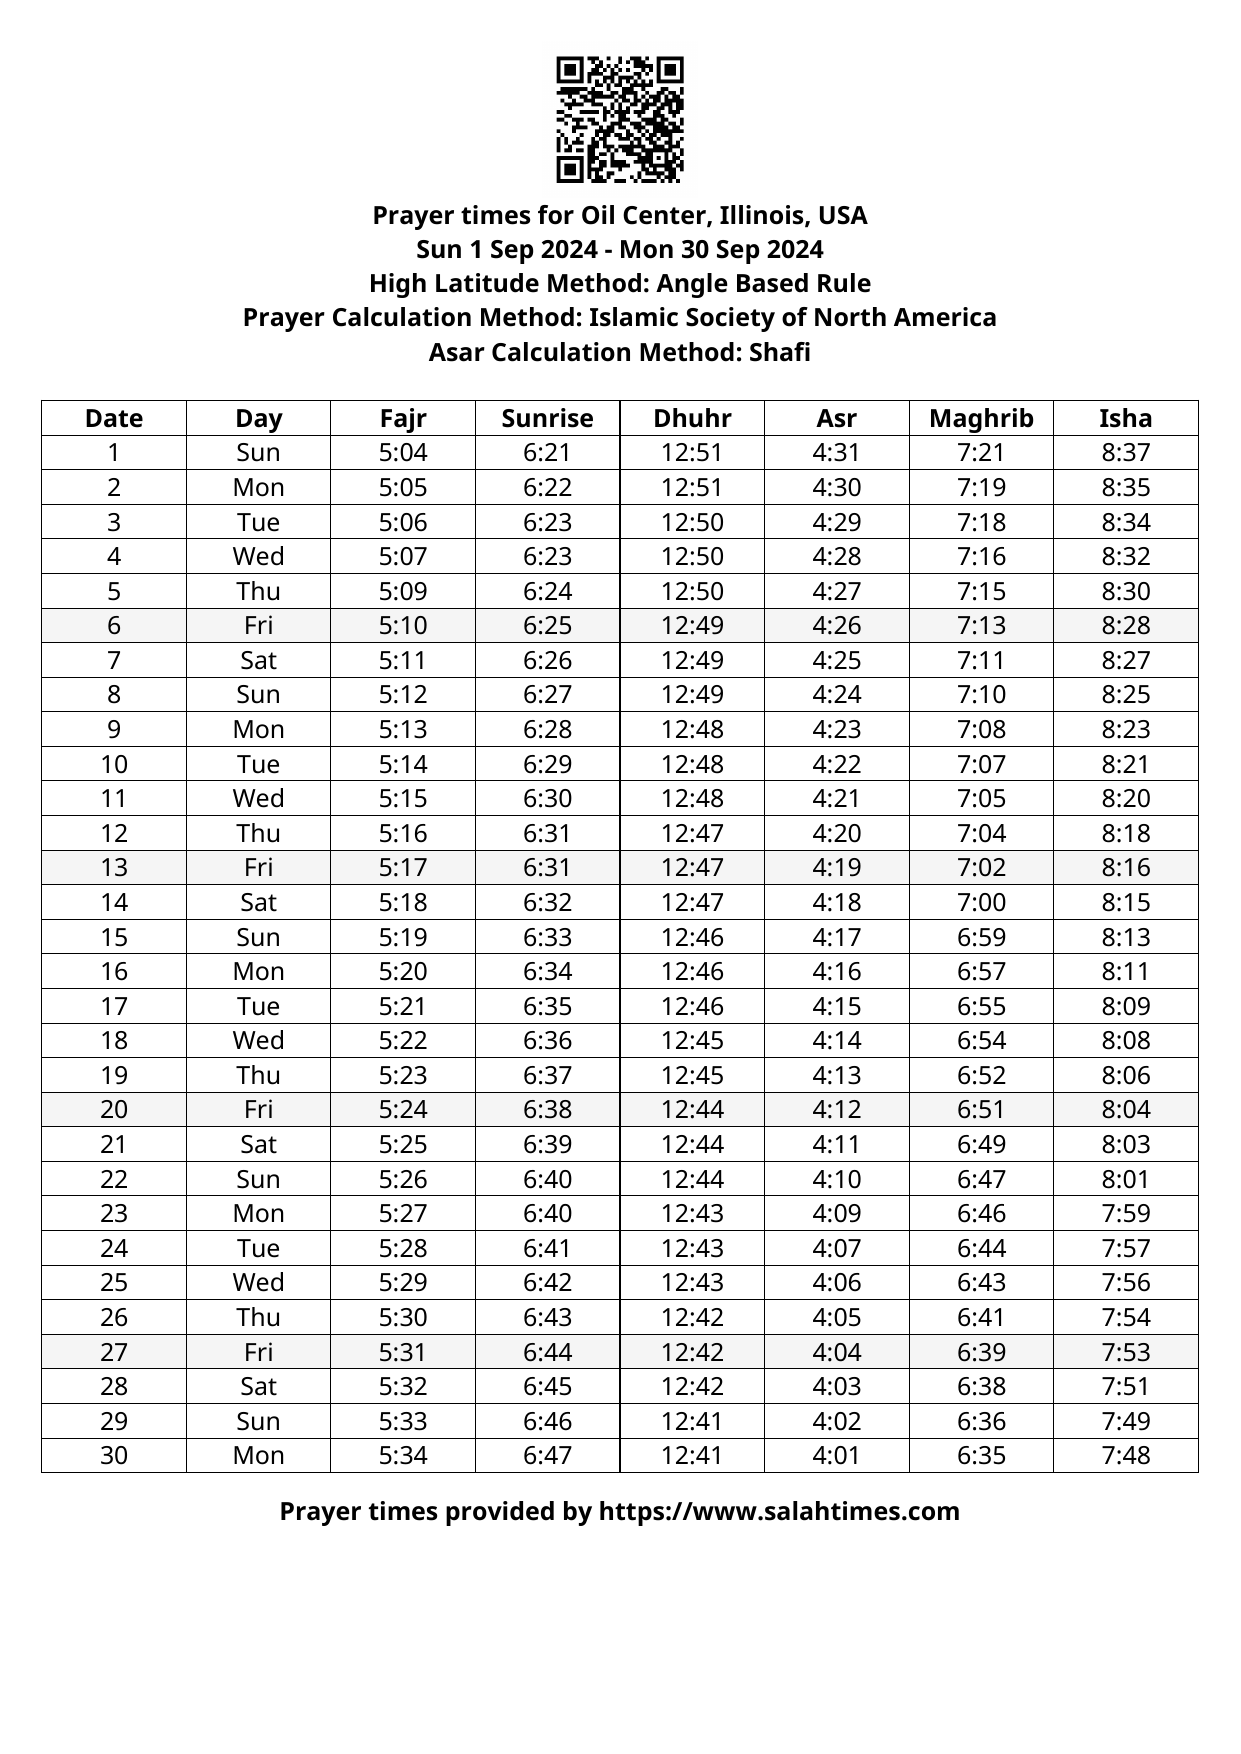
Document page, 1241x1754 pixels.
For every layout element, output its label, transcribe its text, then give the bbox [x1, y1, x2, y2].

table_cell Sun [187, 678, 330, 711]
table_header Asr [765, 401, 909, 434]
table_cell 12:46 [621, 920, 764, 953]
table_cell 6:41 [476, 1231, 619, 1264]
table_cell 8:11 [1054, 954, 1198, 988]
table_cell 12:48 [621, 781, 764, 815]
table_cell 6:29 [476, 747, 619, 780]
table_cell 5:12 [331, 678, 475, 711]
table_cell 24 [42, 1231, 186, 1264]
table_cell 5 [42, 574, 186, 607]
table_cell 6:59 [910, 920, 1053, 953]
table_cell 12:45 [621, 1058, 764, 1092]
table_cell 4:16 [765, 954, 909, 988]
table_cell 12:44 [621, 1127, 764, 1161]
table_cell 5:30 [331, 1300, 475, 1334]
table_cell 7:21 [910, 436, 1053, 469]
table_cell 4:23 [765, 712, 909, 746]
table_cell 5:22 [331, 1024, 475, 1057]
table_header Maghrib [910, 401, 1053, 434]
table_cell 4:30 [765, 470, 909, 504]
table_cell 5:09 [331, 574, 475, 607]
table_cell 27 [42, 1335, 186, 1368]
table_cell 6:23 [476, 539, 619, 573]
table_cell 12:42 [621, 1300, 764, 1334]
table_cell 6:41 [910, 1300, 1053, 1334]
table_cell 26 [42, 1300, 186, 1334]
table_cell 6:34 [476, 954, 619, 988]
table_cell 16 [42, 954, 186, 988]
table_cell 4:22 [765, 747, 909, 780]
table_cell 6:40 [476, 1162, 619, 1195]
table_cell 12:43 [621, 1231, 764, 1264]
table_cell 4:09 [765, 1196, 909, 1230]
table_cell Tue [187, 989, 330, 1022]
text High Latitude Method: Angle Based Rule [42, 266, 1198, 300]
table_cell Sun [187, 1162, 330, 1195]
table_cell 20 [42, 1093, 186, 1126]
table_cell Tue [187, 747, 330, 780]
table_cell 4:29 [765, 505, 909, 538]
table_cell 5:13 [331, 712, 475, 746]
picture [542, 41, 699, 198]
table_cell 6:36 [910, 1404, 1053, 1437]
table_cell 6:46 [910, 1196, 1053, 1230]
table_cell 5:14 [331, 747, 475, 780]
table_cell Wed [187, 539, 330, 573]
table_cell 6:30 [476, 781, 619, 815]
table_cell 6:27 [476, 678, 619, 711]
table_cell 3 [42, 505, 186, 538]
table_cell 5:25 [331, 1127, 475, 1161]
table_cell 5:33 [331, 1404, 475, 1437]
table_cell 7:08 [910, 712, 1053, 746]
table_cell Mon [187, 1439, 330, 1472]
table_cell 5:18 [331, 885, 475, 919]
table_cell 6:32 [476, 885, 619, 919]
table_cell 12:41 [621, 1404, 764, 1437]
table_cell 12:43 [621, 1196, 764, 1230]
table_cell 6:51 [910, 1093, 1053, 1126]
text Sun 1 Sep 2024 - Mon 30 Sep 2024 [42, 232, 1198, 266]
table_cell 4:02 [765, 1404, 909, 1437]
table_cell 5:28 [331, 1231, 475, 1264]
table_cell 6:47 [476, 1439, 619, 1472]
table_cell Thu [187, 816, 330, 849]
table_cell 4 [42, 539, 186, 573]
text Asar Calculation Method: Shafi [42, 334, 1198, 368]
table_cell 7:49 [1054, 1404, 1198, 1437]
table_cell 6:40 [476, 1196, 619, 1230]
table_cell 6:38 [910, 1369, 1053, 1403]
table_cell 6:36 [476, 1024, 619, 1057]
table_cell 4:10 [765, 1162, 909, 1195]
table_cell 12:41 [621, 1439, 764, 1472]
table_cell 7:07 [910, 747, 1053, 780]
table_cell 5:26 [331, 1162, 475, 1195]
table_cell 12:49 [621, 643, 764, 677]
table_cell 7:51 [1054, 1369, 1198, 1403]
table_cell Wed [187, 781, 330, 815]
table_cell 10 [42, 747, 186, 780]
table_cell 5:31 [331, 1335, 475, 1368]
table_cell 12:50 [621, 574, 764, 607]
table_cell 4:18 [765, 885, 909, 919]
table_cell 6:52 [910, 1058, 1053, 1092]
table_cell 4:25 [765, 643, 909, 677]
table_cell 2 [42, 470, 186, 504]
table_cell 8:37 [1054, 436, 1198, 469]
table_cell 23 [42, 1196, 186, 1230]
table_cell Fri [187, 851, 330, 884]
table_cell 6:31 [476, 851, 619, 884]
table_cell 12:43 [621, 1266, 764, 1299]
table_header Date [42, 401, 186, 434]
table_cell 4:27 [765, 574, 909, 607]
table_cell 12:46 [621, 954, 764, 988]
table_cell 6:45 [476, 1369, 619, 1403]
table_cell 5:27 [331, 1196, 475, 1230]
table_cell Sat [187, 885, 330, 919]
table_cell Sat [187, 1127, 330, 1161]
table_cell 6:43 [910, 1266, 1053, 1299]
table_cell 4:20 [765, 816, 909, 849]
table_header Day [187, 401, 330, 434]
table_cell 5:24 [331, 1093, 475, 1126]
table_cell 6:44 [476, 1335, 619, 1368]
table_cell 4:04 [765, 1335, 909, 1368]
table_cell 6:47 [910, 1162, 1053, 1195]
table_cell 8:03 [1054, 1127, 1198, 1161]
table_cell 5:17 [331, 851, 475, 884]
table_cell 8:16 [1054, 851, 1198, 884]
table_cell 6:35 [910, 1439, 1053, 1472]
table_cell 19 [42, 1058, 186, 1092]
table_cell 11 [42, 781, 186, 815]
table_cell 4:03 [765, 1369, 909, 1403]
table_cell 6:38 [476, 1093, 619, 1126]
table_cell 21 [42, 1127, 186, 1161]
table_cell 4:24 [765, 678, 909, 711]
table_cell 12:47 [621, 851, 764, 884]
table_cell 12:47 [621, 885, 764, 919]
table_cell 6:46 [476, 1404, 619, 1437]
table_cell 12:49 [621, 609, 764, 642]
table_cell 5:06 [331, 505, 475, 538]
table_cell Thu [187, 1058, 330, 1092]
table_cell 8:35 [1054, 470, 1198, 504]
table_cell 6:24 [476, 574, 619, 607]
table_cell 7:48 [1054, 1439, 1198, 1472]
table_cell 12 [42, 816, 186, 849]
table_cell 5:07 [331, 539, 475, 573]
table_cell 12:50 [621, 539, 764, 573]
table_cell Fri [187, 1335, 330, 1368]
table_cell 12:44 [621, 1093, 764, 1126]
table_cell 8:27 [1054, 643, 1198, 677]
table_cell 6:39 [910, 1335, 1053, 1368]
table_cell 4:21 [765, 781, 909, 815]
table_cell 4:28 [765, 539, 909, 573]
table_cell 12:42 [621, 1369, 764, 1403]
table_cell 12:45 [621, 1024, 764, 1057]
table_cell Wed [187, 1266, 330, 1299]
table_cell 8:01 [1054, 1162, 1198, 1195]
table_cell 7:16 [910, 539, 1053, 573]
table_cell 8:21 [1054, 747, 1198, 780]
table_cell 7:00 [910, 885, 1053, 919]
table_cell 8:13 [1054, 920, 1198, 953]
table_cell 5:34 [331, 1439, 475, 1472]
table_cell 7:10 [910, 678, 1053, 711]
table_cell 22 [42, 1162, 186, 1195]
table_cell 8:30 [1054, 574, 1198, 607]
table_cell 5:29 [331, 1266, 475, 1299]
table_cell 8:32 [1054, 539, 1198, 573]
table_cell 7:59 [1054, 1196, 1198, 1230]
table_cell 4:05 [765, 1300, 909, 1334]
table_cell 7:53 [1054, 1335, 1198, 1368]
table_cell 4:14 [765, 1024, 909, 1057]
table_cell 4:17 [765, 920, 909, 953]
table_cell 6:21 [476, 436, 619, 469]
table_cell 7:18 [910, 505, 1053, 538]
table_cell 4:19 [765, 851, 909, 884]
table_cell 4:15 [765, 989, 909, 1022]
table_cell 1 [42, 436, 186, 469]
table_cell Sat [187, 643, 330, 677]
table_cell Sun [187, 436, 330, 469]
table_cell Fri [187, 609, 330, 642]
table_cell Mon [187, 470, 330, 504]
table_cell 6:54 [910, 1024, 1053, 1057]
table_cell 29 [42, 1404, 186, 1437]
table_cell 6 [42, 609, 186, 642]
table_cell Fri [187, 1093, 330, 1126]
table_cell 8:09 [1054, 989, 1198, 1022]
table_cell 12:46 [621, 989, 764, 1022]
table_cell 5:04 [331, 436, 475, 469]
table_cell 5:10 [331, 609, 475, 642]
table_cell 8:28 [1054, 609, 1198, 642]
table_cell 8:23 [1054, 712, 1198, 746]
table_cell 13 [42, 851, 186, 884]
table_cell 6:26 [476, 643, 619, 677]
table_cell 6:28 [476, 712, 619, 746]
text Prayer times for Oil Center, Illinois, USA [42, 198, 1198, 232]
table_cell 5:20 [331, 954, 475, 988]
table_cell 8:25 [1054, 678, 1198, 711]
table_cell 8:18 [1054, 816, 1198, 849]
table_cell 4:12 [765, 1093, 909, 1126]
table_cell 25 [42, 1266, 186, 1299]
table_header Sunrise [476, 401, 619, 434]
table_cell 5:15 [331, 781, 475, 815]
table_cell 8:08 [1054, 1024, 1198, 1057]
table_cell 12:49 [621, 678, 764, 711]
table_cell 8:15 [1054, 885, 1198, 919]
table_cell 7:57 [1054, 1231, 1198, 1264]
table_cell 7:05 [910, 781, 1053, 815]
table_cell 6:42 [476, 1266, 619, 1299]
table_cell 8:34 [1054, 505, 1198, 538]
table_cell 5:05 [331, 470, 475, 504]
table_cell 17 [42, 989, 186, 1022]
text Prayer times provided by https://www.salahtimes.com [42, 1494, 1198, 1528]
table_cell 7:19 [910, 470, 1053, 504]
table_cell 7:56 [1054, 1266, 1198, 1299]
table_cell 8:04 [1054, 1093, 1198, 1126]
table_cell Thu [187, 574, 330, 607]
table_cell 12:48 [621, 712, 764, 746]
table_cell Mon [187, 1196, 330, 1230]
table_cell 7:11 [910, 643, 1053, 677]
table_cell Sun [187, 920, 330, 953]
table_cell Mon [187, 954, 330, 988]
table_cell 8:06 [1054, 1058, 1198, 1092]
table_cell 5:11 [331, 643, 475, 677]
table_cell 4:06 [765, 1266, 909, 1299]
table_cell Tue [187, 1231, 330, 1264]
table_cell 5:23 [331, 1058, 475, 1092]
table_cell 7:02 [910, 851, 1053, 884]
table_cell 12:44 [621, 1162, 764, 1195]
table_cell 12:50 [621, 505, 764, 538]
table_header Isha [1054, 401, 1198, 434]
table_cell Sat [187, 1369, 330, 1403]
table_cell Thu [187, 1300, 330, 1334]
table_cell 12:47 [621, 816, 764, 849]
table_cell 7:15 [910, 574, 1053, 607]
table_cell 4:11 [765, 1127, 909, 1161]
table_cell 6:31 [476, 816, 619, 849]
table_cell 6:57 [910, 954, 1053, 988]
table_cell 12:42 [621, 1335, 764, 1368]
table_cell Tue [187, 505, 330, 538]
table_cell 4:13 [765, 1058, 909, 1092]
table_cell 15 [42, 920, 186, 953]
table_cell 30 [42, 1439, 186, 1472]
table_header Fajr [331, 401, 475, 434]
table_header Dhuhr [621, 401, 764, 434]
table_cell 5:32 [331, 1369, 475, 1403]
table_cell 5:19 [331, 920, 475, 953]
table_cell 6:35 [476, 989, 619, 1022]
table_cell 5:21 [331, 989, 475, 1022]
table_cell 12:48 [621, 747, 764, 780]
text Prayer Calculation Method: Islamic Society of North America [42, 300, 1198, 334]
table_cell 7:54 [1054, 1300, 1198, 1334]
table_cell Mon [187, 712, 330, 746]
table_cell 9 [42, 712, 186, 746]
table_cell 7:04 [910, 816, 1053, 849]
table_cell 28 [42, 1369, 186, 1403]
table_cell 8 [42, 678, 186, 711]
table_cell 6:23 [476, 505, 619, 538]
table_cell 4:01 [765, 1439, 909, 1472]
table_cell 7 [42, 643, 186, 677]
table_cell 18 [42, 1024, 186, 1057]
table_cell 6:43 [476, 1300, 619, 1334]
table_cell 6:44 [910, 1231, 1053, 1264]
table_cell 6:39 [476, 1127, 619, 1161]
table_cell 6:22 [476, 470, 619, 504]
table_cell Wed [187, 1024, 330, 1057]
table_cell 6:49 [910, 1127, 1053, 1161]
table_cell 14 [42, 885, 186, 919]
table_cell 8:20 [1054, 781, 1198, 815]
table_cell 5:16 [331, 816, 475, 849]
table_cell 6:37 [476, 1058, 619, 1092]
table_cell 4:31 [765, 436, 909, 469]
table_cell 4:07 [765, 1231, 909, 1264]
table_cell 4:26 [765, 609, 909, 642]
table_cell 6:25 [476, 609, 619, 642]
table_cell 12:51 [621, 436, 764, 469]
table_cell 7:13 [910, 609, 1053, 642]
table_cell 12:51 [621, 470, 764, 504]
table_cell 6:33 [476, 920, 619, 953]
table_cell 6:55 [910, 989, 1053, 1022]
table_cell Sun [187, 1404, 330, 1437]
